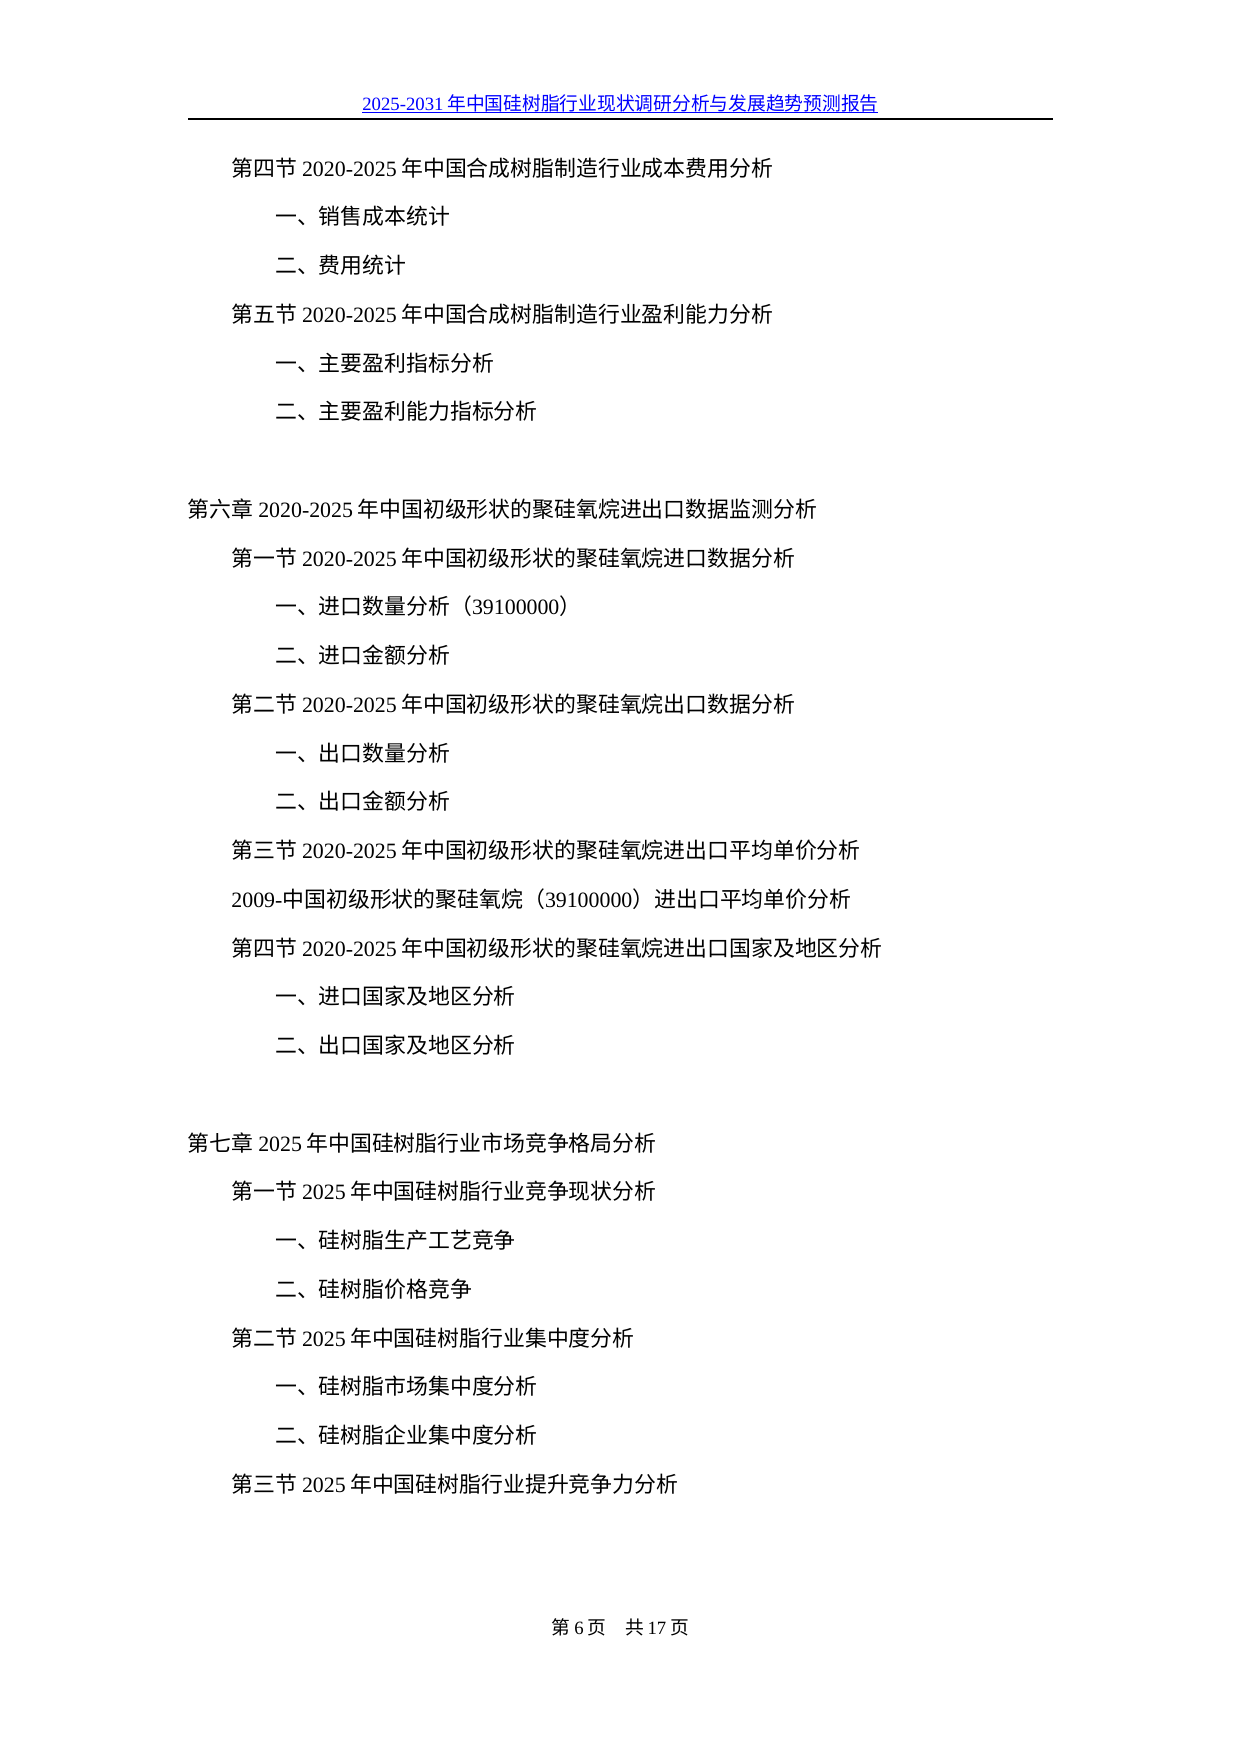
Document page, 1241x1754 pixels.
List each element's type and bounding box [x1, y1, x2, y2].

text [187, 150, 1053, 1499]
